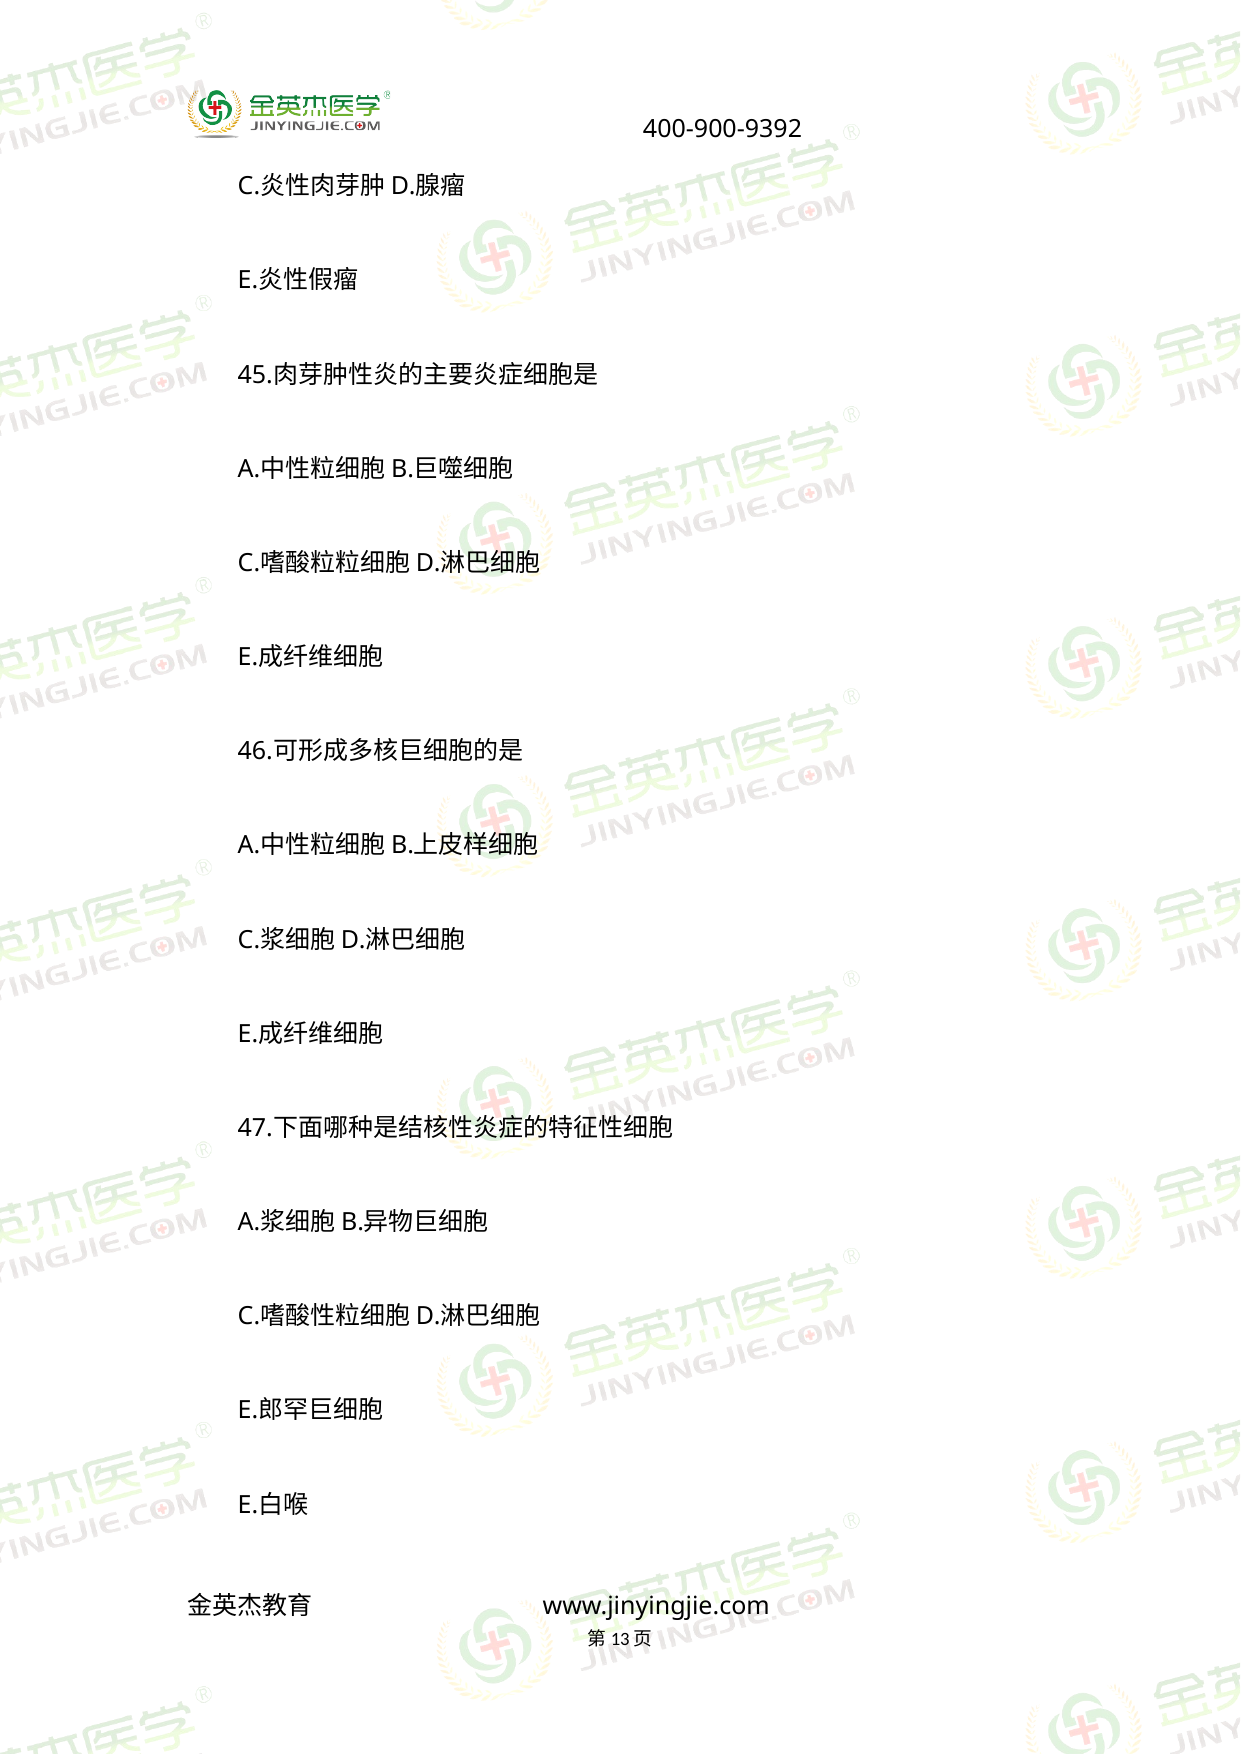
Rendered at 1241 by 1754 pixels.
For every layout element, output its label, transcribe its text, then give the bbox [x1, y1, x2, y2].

text E.成纤维细胞 [187, 999, 1053, 1064]
text 46.可形成多核巨细胞的是 [187, 716, 1053, 781]
text E.郎罕巨细胞 [187, 1376, 1053, 1441]
picture [187, 90, 390, 138]
text E.成纤维细胞 [187, 622, 1053, 687]
text A.中性粒细胞 B.巨噬细胞 [187, 434, 1053, 499]
text A.中性粒细胞 B.上皮样细胞 [187, 811, 1053, 876]
text A.浆细胞 B.异物巨细胞 [187, 1187, 1053, 1252]
text E.白喉 [187, 1470, 1053, 1535]
text C.炎性肉芽肿 D.腺瘤 [187, 151, 1053, 216]
text C.嗜酸粒粒细胞 D.淋巴细胞 [187, 528, 1053, 593]
text 45.肉芽肿性炎的主要炎症细胞是 [187, 340, 1053, 405]
text 47.下面哪种是结核性炎症的特征性细胞 [187, 1093, 1053, 1158]
text C.浆细胞 D.淋巴细胞 [187, 905, 1053, 970]
text C.嗜酸性粒细胞 D.淋巴细胞 [187, 1281, 1053, 1346]
text E.炎性假瘤 [187, 246, 1053, 311]
